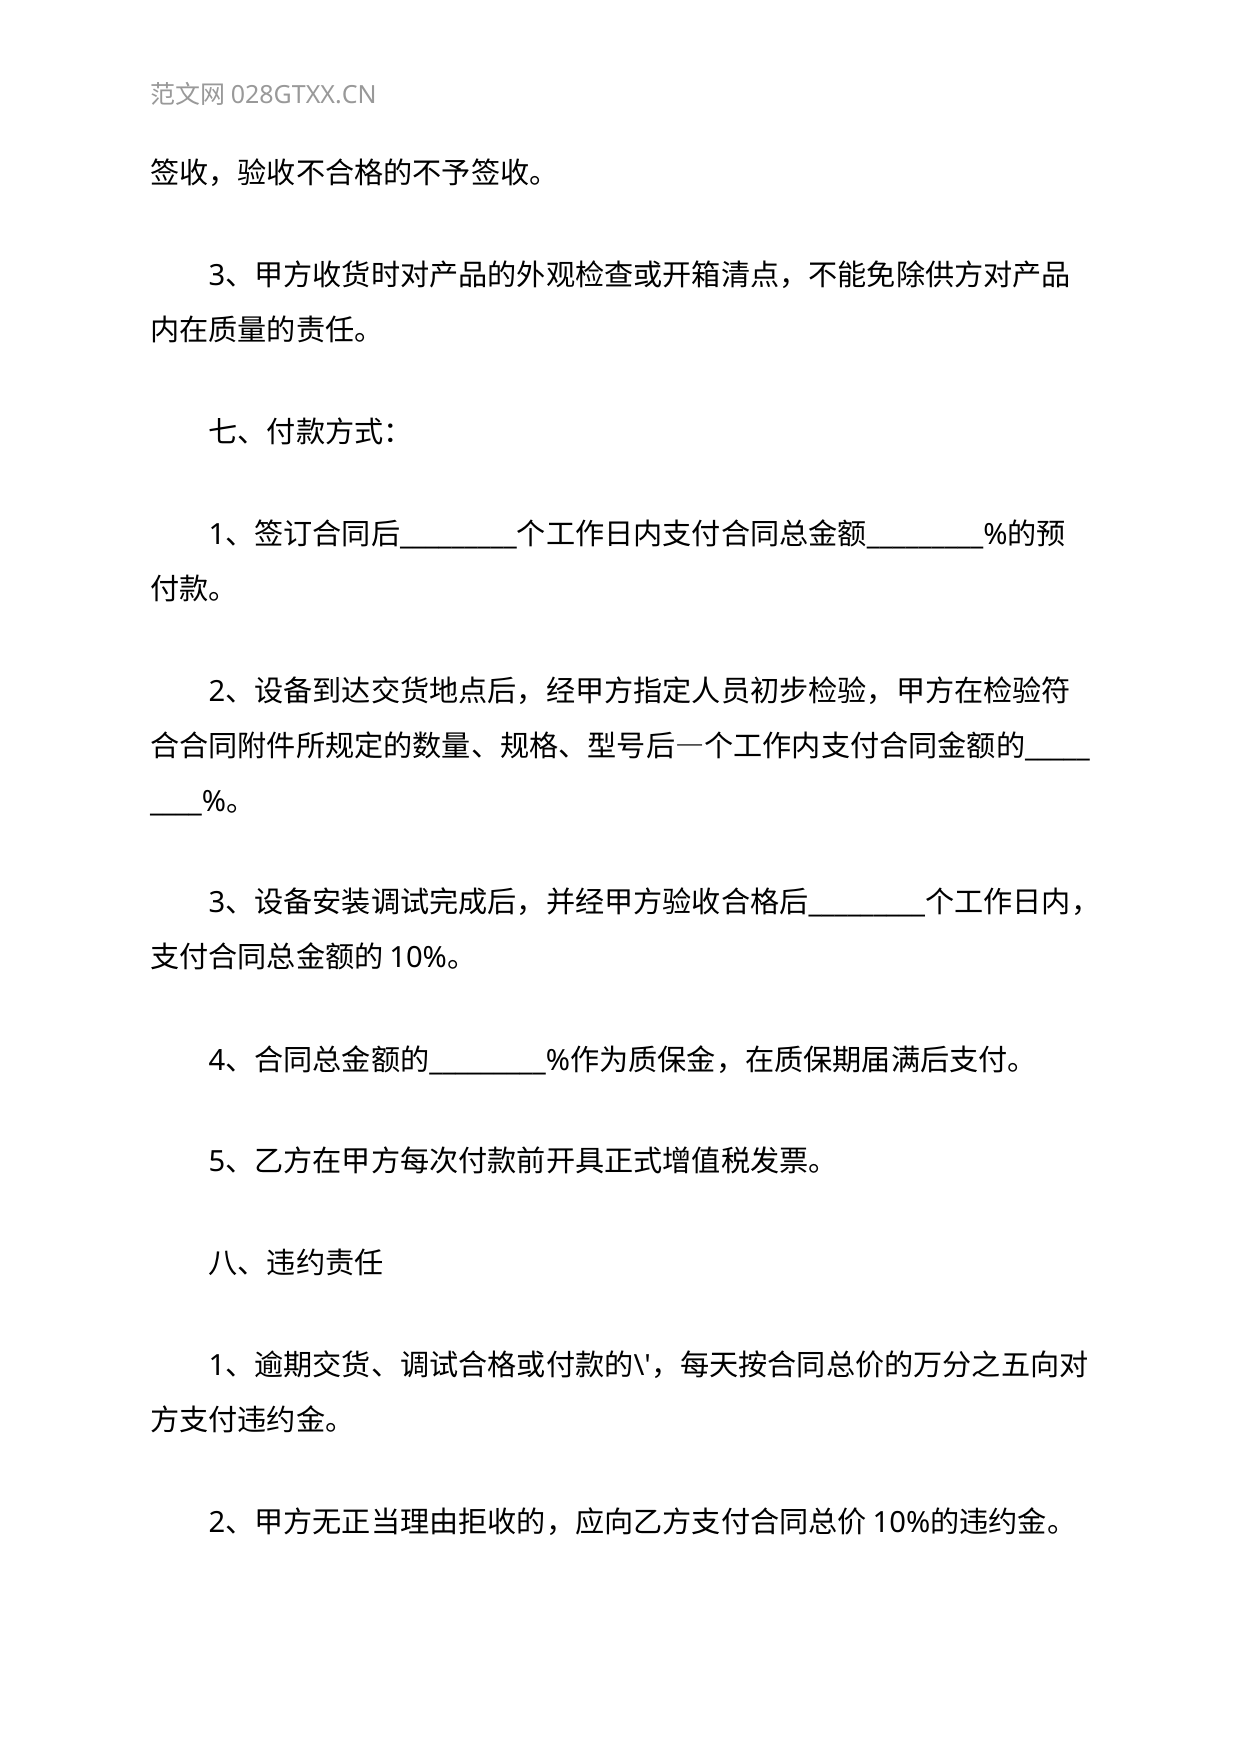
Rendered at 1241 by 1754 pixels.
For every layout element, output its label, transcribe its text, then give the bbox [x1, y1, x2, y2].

text 1、签订合同后_________个工作日内支付合同总金额_________%的预付款。 [150, 510, 1090, 608]
text 3、甲方收货时对产品的外观检查或开箱清点，不能免除供方对产品内在质量的责任。 [150, 252, 1090, 349]
text 4、合同总金额的_________%作为质保金，在质保期届满后支付。 [150, 1036, 1090, 1078]
text 1、逾期交货、调试合格或付款的\'，每天按合同总价的万分之五向对方支付违约金。 [150, 1342, 1090, 1439]
text 3、设备安装调试完成后，并经甲方验收合格后_________个工作日内，支付合同总金额的10%。 [150, 879, 1090, 976]
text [150, 150, 1090, 192]
text 2、设备到达交货地点后，经甲方指定人员初步检验，甲方在检验符合合同附件所规定的数量、规格、型号后—个工作内支付合同金额的_________%。 [150, 667, 1090, 819]
text 七、付款方式： [150, 408, 1090, 451]
text 2、甲方无正当理由拒收的，应向乙方支付合同总价10%的违约金。 [150, 1498, 1090, 1541]
text 八、违约责任 [150, 1240, 1090, 1282]
text 5、乙方在甲方每次付款前开具正式增值税发票。 [150, 1138, 1090, 1180]
